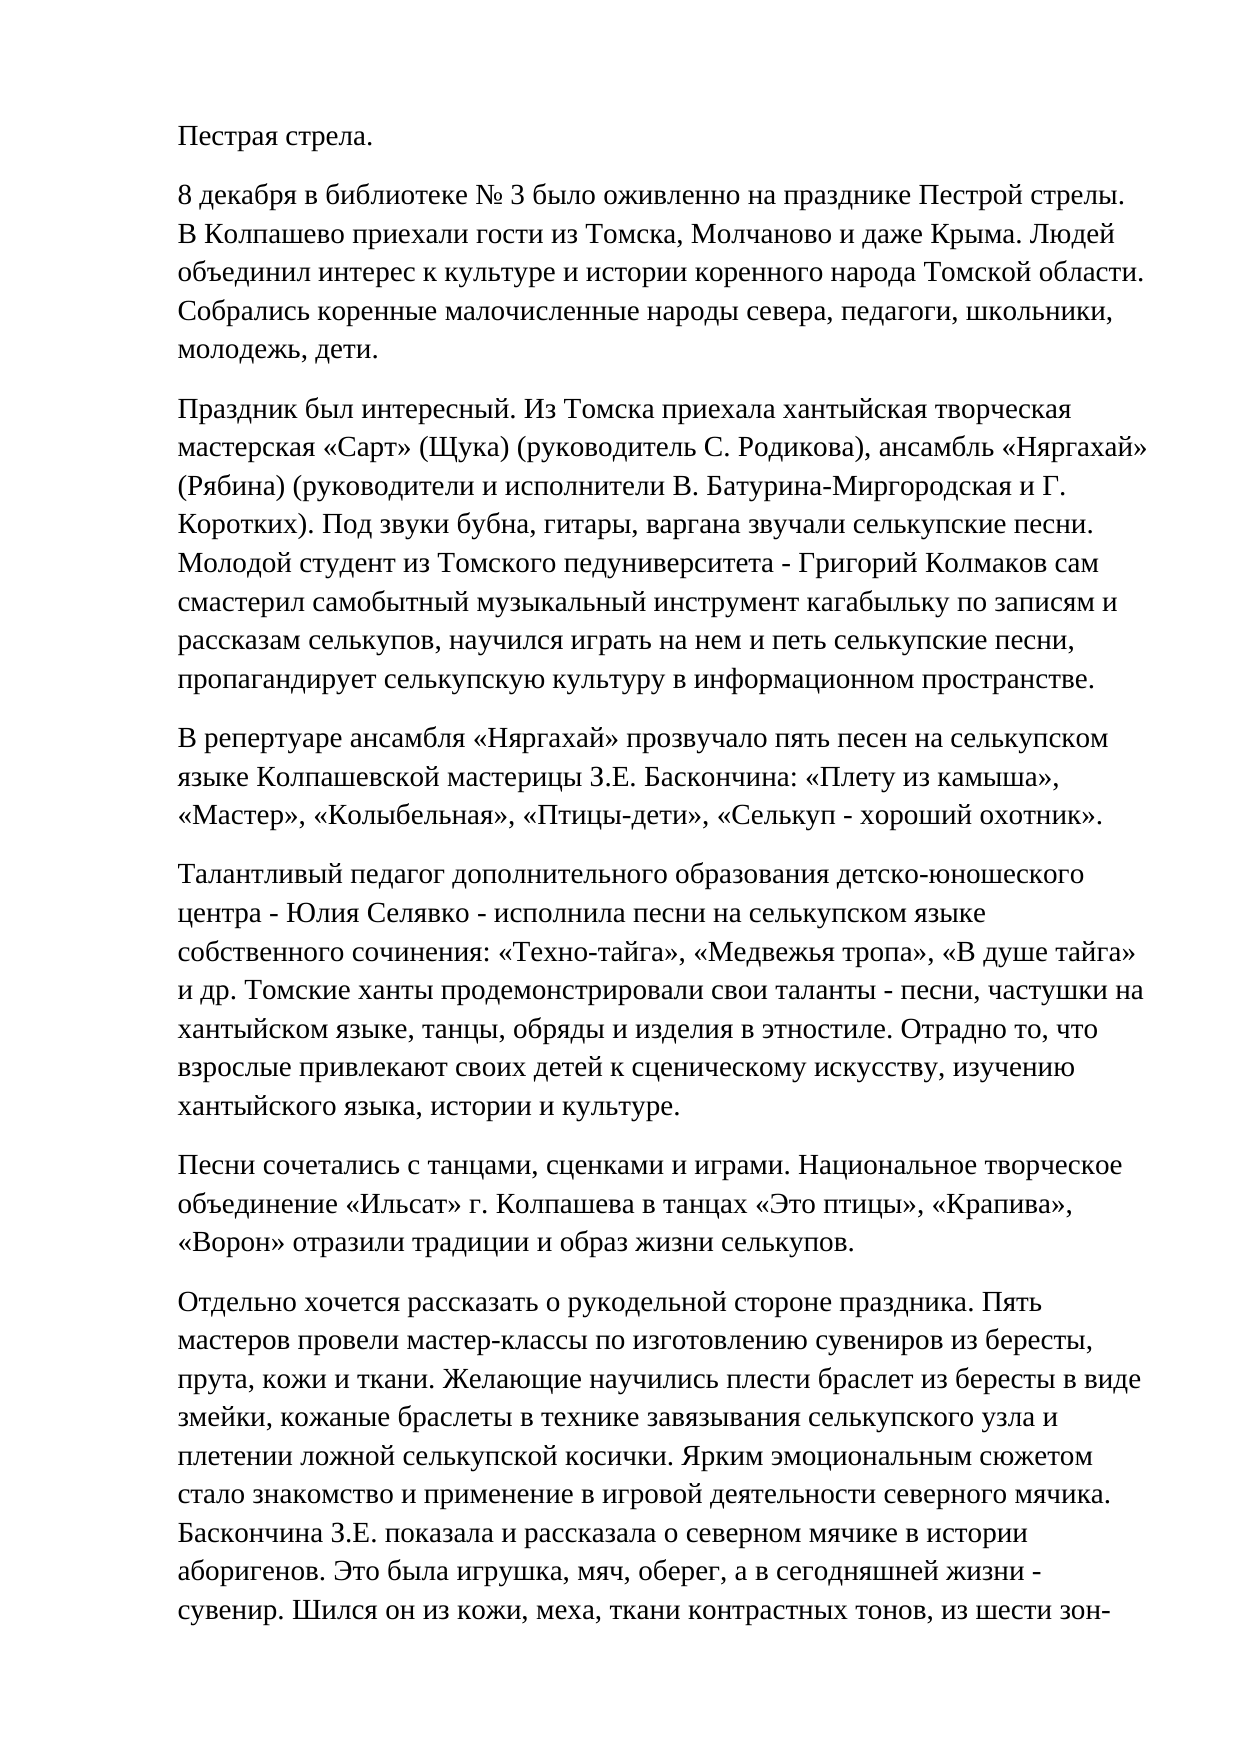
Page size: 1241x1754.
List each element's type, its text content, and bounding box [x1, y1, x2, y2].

text Праздник был интересный. Из Томска приехала хантыйская творческая мастерская «Сарт» (Щука) (руководитель С. Родикова), ансамбль «Няргахай» (Рябина) (руководители и исполнители В. Батурина-Миргородская и Г. Коротких). Под звуки бубна, гитары, варгана звучали селькупские песни. Молодой студент из Томского педуниверситета - Григорий Колмаков сам смастерил самобытный музыкальный инструмент кагабыльку по записям и рассказам селькупов, научился играть на нем и петь селькупские песни, пропагандирует селькупскую культуру в информационном пространстве. [177, 391, 1152, 694]
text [177, 1284, 1152, 1626]
text В репертуаре ансамбля «Няргахай» прозвучало пять песен на селькупском языке Колпашевской мастерицы З.Е. Баскончина: «Плету из камыша», «Мастер», «Колыбельная», «Птицы-дети», «Селькуп - хороший охотник». [177, 720, 1152, 831]
text Песни сочетались с танцами, сценками и играми. Национальное творческое объединение «Ильсат» г. Колпашева в танцах «Это птицы», «Крапива», «Ворон» отразили традиции и образ жизни селькупов. [177, 1147, 1152, 1258]
text 8 декабря в библиотеке № 3 было оживленно на празднике Пестрой стрелы. В Колпашево приехали гости из Томска, Молчаново и даже Крыма. Людей объединил интерес к культуре и истории коренного народа Томской области. Собрались коренные малочисленные народы севера, педагоги, школьники, молодежь, дети. [177, 177, 1152, 365]
text Пестрая стрела. [177, 118, 1152, 152]
text Талантливый педагог дополнительного образования детско-юношеского центра - Юлия Селявко - исполнила песни на селькупском языке собственного сочинения: «Техно-тайга», «Медвежья тропа», «В душе тайга» и др. Томские ханты продемонстрировали свои таланты - песни, частушки на хантыйском языке, танцы, обряды и изделия в этностиле. Отрадно то, что взрослые привлекают своих детей к сценическому искусству, изучению хантыйского языка, истории и культуре. [177, 857, 1152, 1121]
